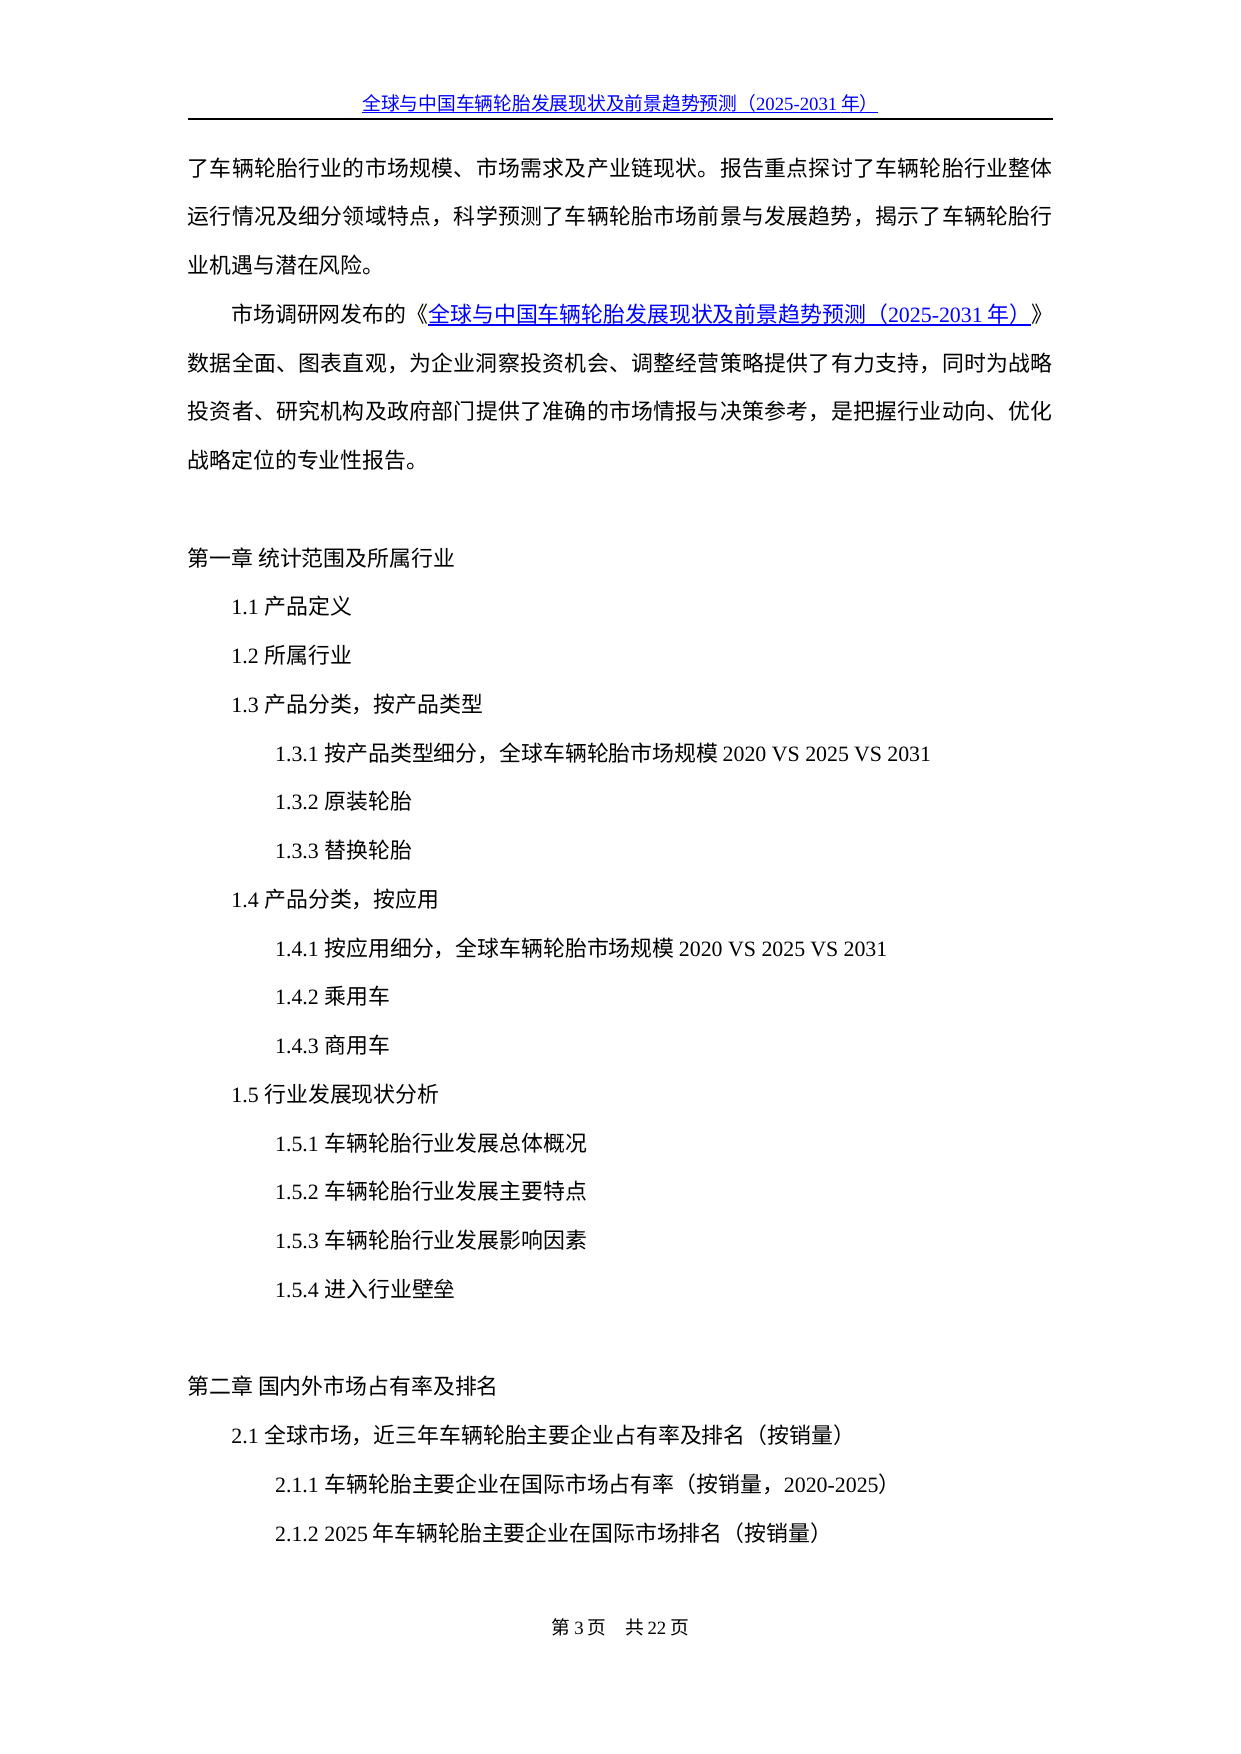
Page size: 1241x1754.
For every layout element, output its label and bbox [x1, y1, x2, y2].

text [187, 150, 1053, 1548]
